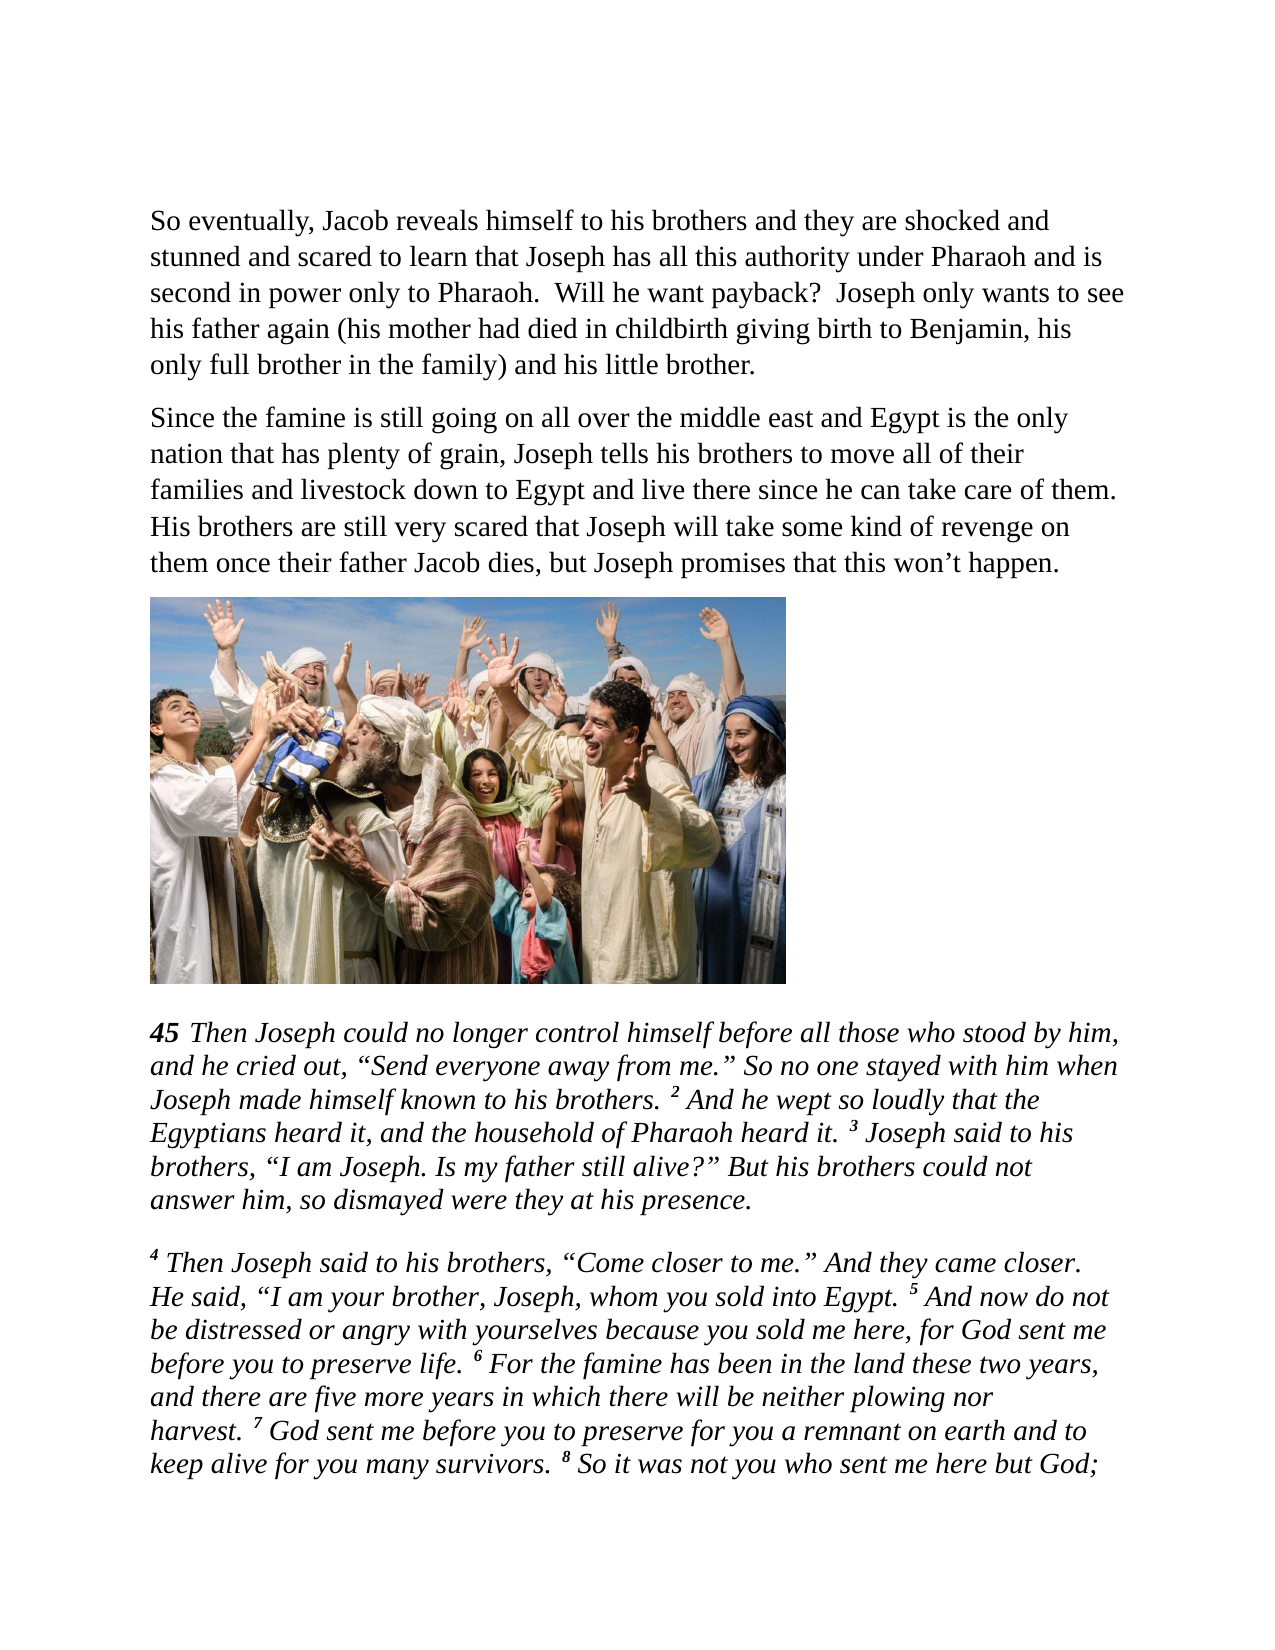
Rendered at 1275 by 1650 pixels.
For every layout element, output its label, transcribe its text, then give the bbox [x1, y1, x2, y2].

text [150, 1245, 1125, 1480]
text So eventually, Jacob reveals himself to his brothers and they are shocked and stunned and scared to learn that Joseph has all this authority under Pharaoh and is second in power only to Pharaoh. Will he want payback? Joseph only wants to see his father again (his mother had died in childbirth giving birth to Benjamin, his only full brother in the family) and his little brother. [150, 203, 1125, 381]
picture [150, 597, 786, 984]
text 45 Then Joseph could no longer control himself before all those who stood by him, and he cried out, “Send everyone away from me.” So no one stayed with him when Joseph made himself known to his brothers. 2 And he wept so loudly that the Egyptians heard it, and the household of Pharaoh heard it. 3 Joseph said to his brothers, “I am Joseph. Is my father still alive?” But his brothers could not answer him, so dismayed were they at his presence. [150, 1015, 1125, 1216]
text Since the famine is still going on all over the middle east and Egypt is the only nation that has plenty of grain, Joseph tells his brothers to move all of their families and livestock down to Egypt and live there since he can take care of them. His brothers are still very scared that Joseph will take some kind of revenge on them once their father Jacob dies, but Joseph promises that this won’t happen. [150, 400, 1125, 578]
